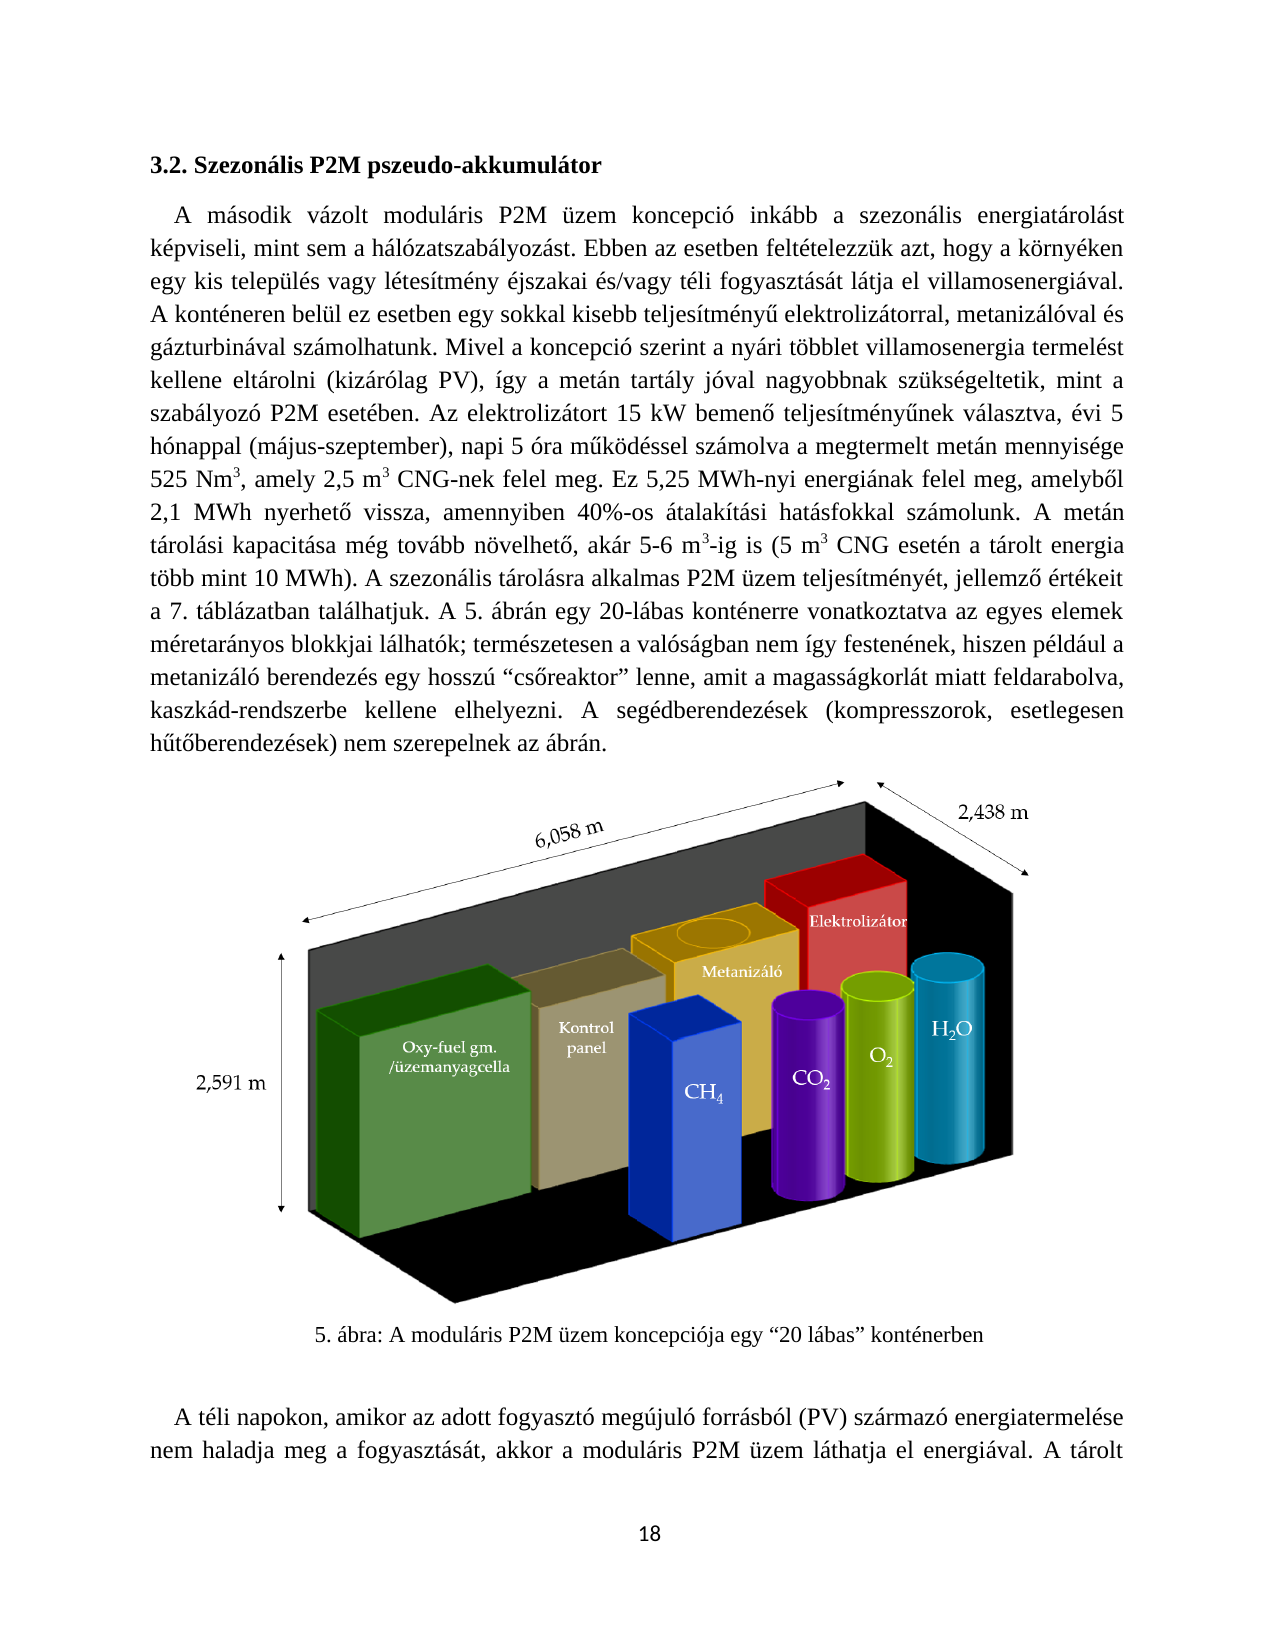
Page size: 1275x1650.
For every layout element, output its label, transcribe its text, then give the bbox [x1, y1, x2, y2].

picture [173, 761, 1119, 1318]
list A második vázolt moduláris P2M üzem koncepció inkább a szezonális energiatárolást képviseli, mint sem a hálózatszabályozást. Ebben az esetben feltételezzük azt, hogy a környéken egy kis település vagy létesítmény éjszakai és/vagy téli fogyasztását látja el villamosenergiával. A konténeren belül ez esetben egy sokkal kisebb teljesítményű elektrolizátorral, metanizálóval és gázturbinával számolhatunk. Mivel a koncepció szerint a nyári többlet villamosenergia termelést kellene eltárolni (kizárólag PV), így a metán tartály jóval nagyobbnak szükségeltetik, mint a szabályozó P2M esetében. Az elektrolizátort 15 kW bemenő teljesítményűnek választva, évi 5 hónappal (május-szeptember), napi 5 óra működéssel számolva a megtermelt metán mennyisége 525 Nm3, amely 2,5 m3 CNG-nek felel meg. Ez 5,25 MWh-nyi energiának felel meg, amelyből 2,1 MWh nyerhető vissza, amennyiben 40%-os átalakítási hatásfokkal számolunk. A metán tárolási kapacitása még tovább növelhető, akár 5-6 m3-ig is (5 m3 CNG esetén a tárolt energia több mint 10 MWh). A szezonális tárolásra alkalmas P2M üzem teljesítményét, jellemző értékeit a 7. táblázatban találhatjuk. A 5. ábrán egy 20-lábas konténerre vonatkoztatva az egyes elemek méretarányos blokkjai lálhatók; természetesen a valóságban nem így festenének, hiszen például a metanizáló berendezés egy hosszú “csőreaktor” lenne, amit a magasságkorlát miatt feldarabolva, kaszkád-rendszerbe kellene elhelyezni. A segédberendezések (kompresszorok, esetlegesen hűtőberendezések) nem szerepelnek az ábrán. [150, 200, 1125, 757]
text 5. ábra: A moduláris P2M üzem koncepciója egy “20 lábas” konténerben [150, 1321, 1125, 1348]
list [150, 1402, 1125, 1463]
text 3.2. Szezonális P2M pszeudo-akkumulátor [150, 150, 1125, 179]
